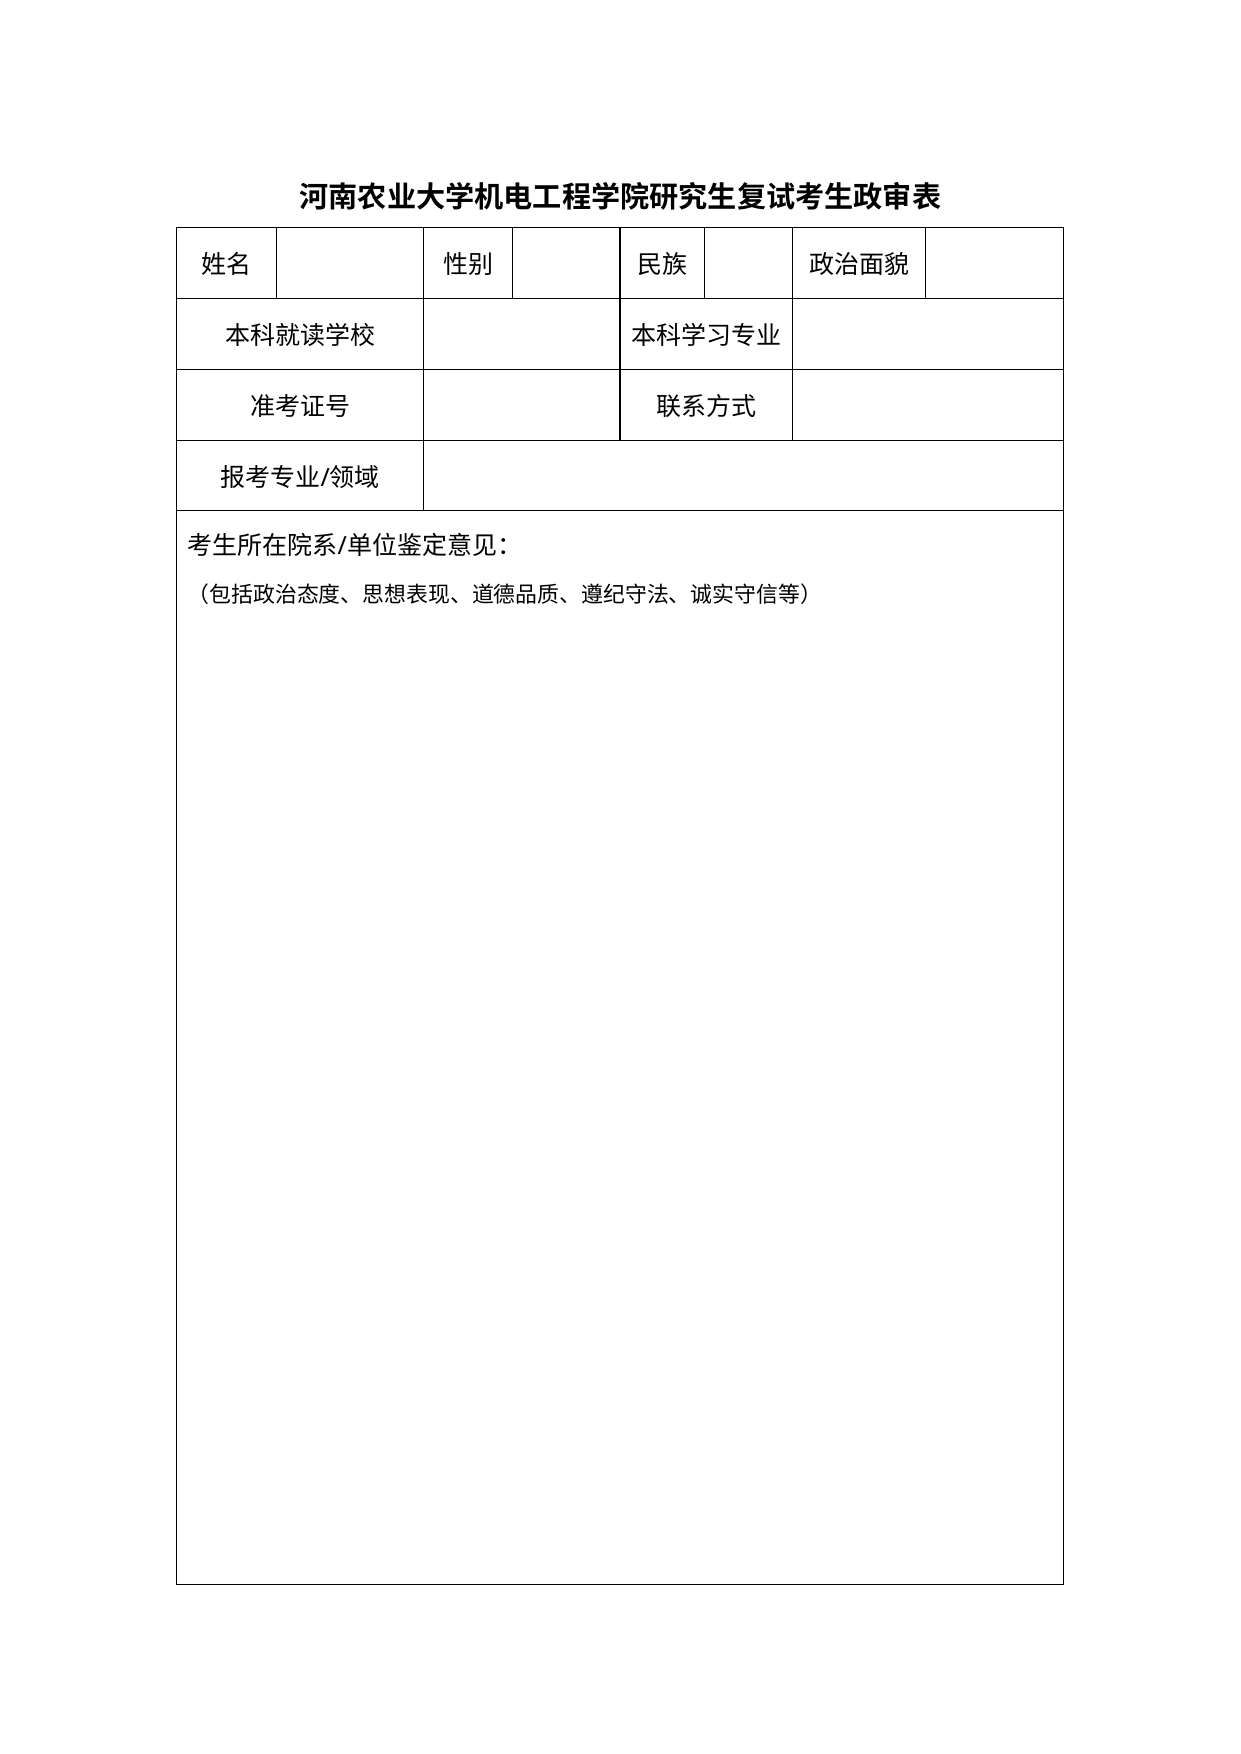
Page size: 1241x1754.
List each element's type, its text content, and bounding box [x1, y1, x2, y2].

text 河南农业大学机电工程学院研究生复试考生政审表 [187, 162, 1053, 227]
table_header 政治面貌 [793, 228, 925, 298]
table_cell [424, 441, 1063, 510]
table_header [277, 228, 423, 298]
table_cell [793, 370, 1063, 439]
table_header [513, 228, 619, 298]
table_cell 本科就读学校 [177, 299, 423, 369]
table_cell [424, 299, 619, 369]
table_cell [177, 511, 1063, 1584]
table_header 姓名 [177, 228, 276, 298]
table_cell 联系方式 [621, 370, 792, 439]
table_cell [793, 299, 1063, 369]
table_header [705, 228, 792, 298]
table_cell [424, 370, 619, 439]
table_cell 报考专业/领域 [177, 441, 423, 510]
table_header [926, 228, 1063, 298]
table_cell 本科学习专业 [621, 299, 792, 369]
table_header 民族 [621, 228, 704, 298]
table_header 性别 [424, 228, 512, 298]
table_cell 准考证号 [177, 370, 423, 439]
